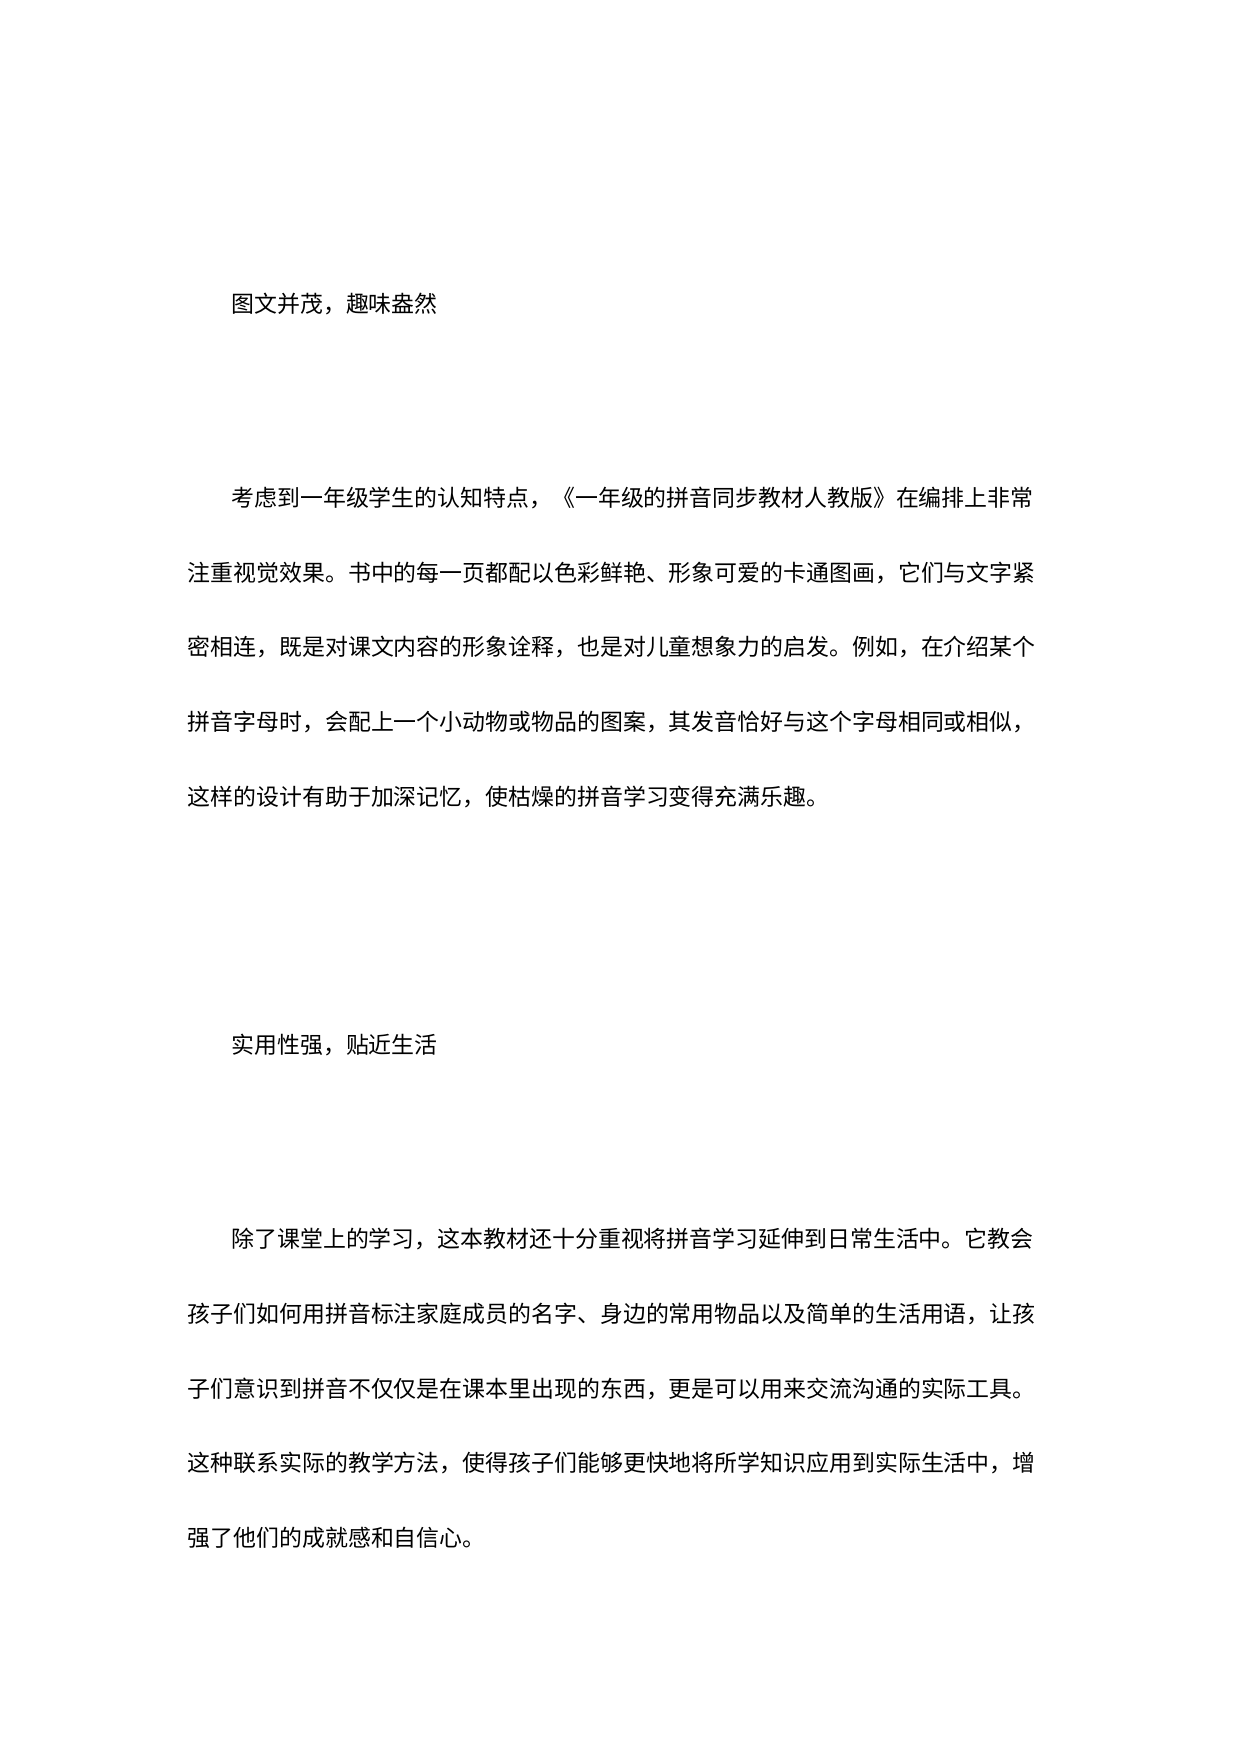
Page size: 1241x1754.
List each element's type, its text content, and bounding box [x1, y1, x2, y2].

text 除了课堂上的学习，这本教材还十分重视将拼音学习延伸到日常生活中。它教会孩子们如何用拼音标注家庭成员的名字、身边的常用物品以及简单的生活用语，让孩子们意识到拼音不仅仅是在课本里出现的东西，更是可以用来交流沟通的实际工具。这种联系实际的教学方法，使得孩子们能够更快地将所学知识应用到实际生活中，增强了他们的成就感和自信心。 [187, 1205, 1053, 1569]
text 图文并茂，趣味盎然 [187, 270, 1053, 335]
text 考虑到一年级学生的认知特点，《一年级的拼音同步教材人教版》在编排上非常注重视觉效果。书中的每一页都配以色彩鲜艳、形象可爱的卡通图画，它们与文字紧密相连，既是对课文内容的形象诠释，也是对儿童想象力的启发。例如，在介绍某个拼音字母时，会配上一个小动物或物品的图案，其发音恰好与这个字母相同或相似，这样的设计有助于加深记忆，使枯燥的拼音学习变得充满乐趣。 [187, 464, 1053, 828]
text 实用性强，贴近生活 [187, 1011, 1053, 1076]
